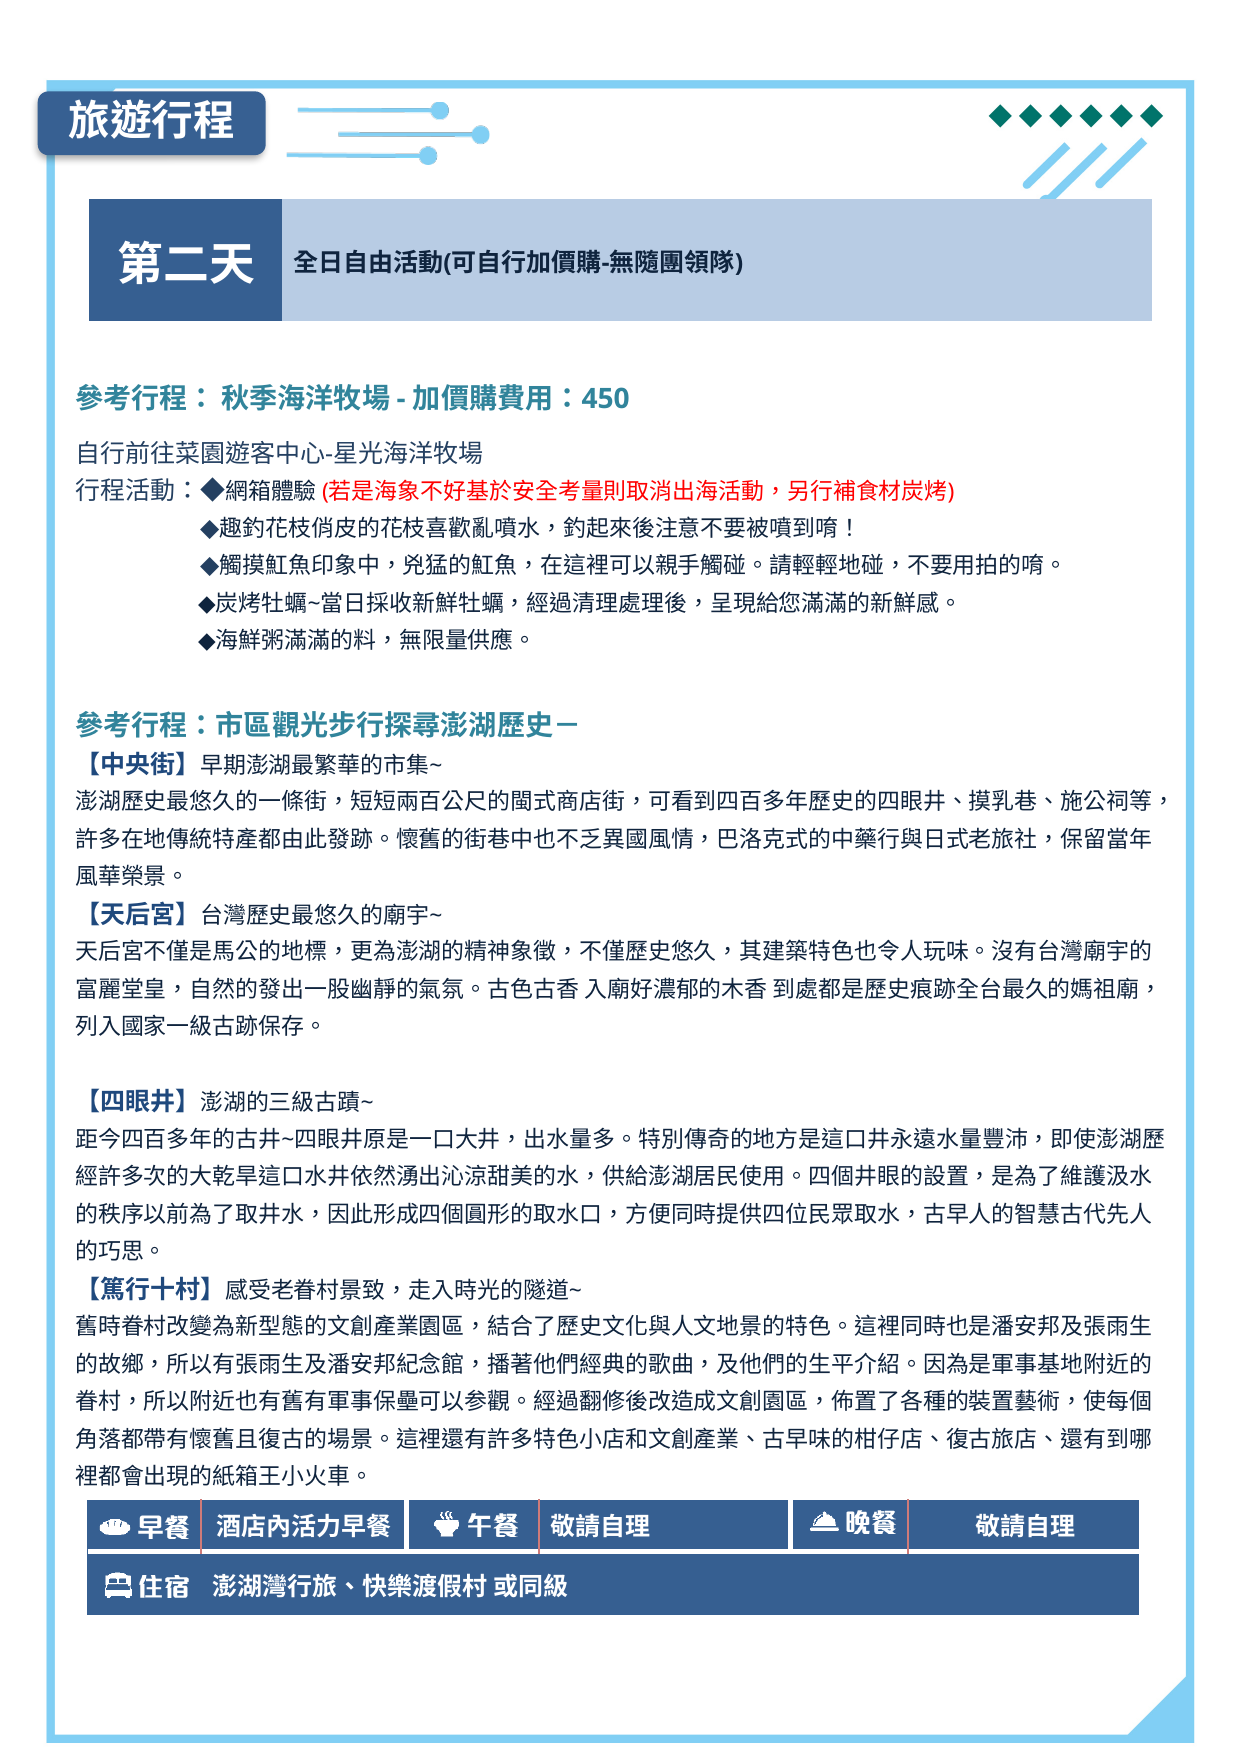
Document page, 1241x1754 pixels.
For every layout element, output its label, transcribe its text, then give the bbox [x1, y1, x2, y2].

text ◆炭烤牡蠣~當日採收新鮮牡蠣，經過清理處理後，呈現給您滿滿的新鮮感。 [175, 582, 1165, 620]
text 【天后宮】台灣歷史最悠久的廟宇~ [75, 894, 1165, 931]
text 澎湖歷史最悠久的一條街，短短兩百公尺的閩式商店街，可看到四百多年歷史的四眼井、摸乳巷、施公祠等，許多在地傳統特產都由此發跡。懷舊的街巷中也不乏異國風情，巴洛克式的中藥行與日式老旅社，保留當年風華榮景。 [75, 781, 1165, 894]
text 參考行程： 秋季海洋牧場 - 加價購費用：450 [75, 359, 1153, 434]
text 距今四百多年的古井~四眼井原是一口大井，出水量多。特別傳奇的地方是這口井永遠水量豐沛，即使澎湖歷經許多次的大乾旱這口水井依然湧出沁涼甜美的水，供給澎湖居民使用。四個井眼的設置，是為了維護汲水的秩序以前為了取井水，因此形成四個圓形的取水口，方便同時提供四位民眾取水，古早人的智慧古代先人的巧思。 [75, 1119, 1165, 1269]
text ◆海鮮粥滿滿的料，無限量供應。 [175, 620, 1165, 657]
text ◆觸摸魟魚印象中，兇猛的魟魚，在這裡可以親手觸碰。請輕輕地碰，不要用拍的唷。 [175, 545, 1165, 582]
text 【篤行十村】感受老眷村景致，走入時光的隧道~ [75, 1269, 1165, 1306]
picture [0, 34, 1241, 1754]
text 天后宮不僅是馬公的地標，更為澎湖的精神象徵，不僅歷史悠久，其建築特色也令人玩味。沒有台灣廟宇的富麗堂皇，自然的發出一股幽靜的氣氛。古色古香 入廟好濃郁的木香 到處都是歷史痕跡全台最久的媽祖廟，列入國家一級古跡保存。 [75, 931, 1165, 1044]
table_header 全日自由活動(可自行加價購-無隨團領隊) [282, 199, 1152, 321]
text 舊時眷村改變為新型態的文創產業園區，結合了歷史文化與人文地景的特色。這裡同時也是潘安邦及張雨生的故鄉，所以有張雨生及潘安邦紀念館，播著他們經典的歌曲，及他們的生平介紹。因為是軍事基地附近的眷村，所以附近也有舊有軍事保壘可以参觀。經過翻修後改造成文創園區，佈置了各種的裝置藝術，使每個角落都帶有懷舊且復古的場景。這裡還有許多特色小店和文創產業、古早味的柑仔店、復古旅店、還有到哪裡都會出現的紙箱王小火車。 [75, 1306, 1165, 1494]
text ◆趣釣花枝俏皮的花枝喜歡亂噴水，釣起來後注意不要被噴到唷！ [175, 507, 1165, 545]
text 【中央街】早期澎湖最繁華的市集~ [75, 744, 1165, 781]
table_header 第二天 [89, 199, 282, 321]
text 參考行程：市區觀光步行探尋澎湖歷史－ [75, 703, 1153, 744]
text 【四眼井】澎湖的三級古蹟~ [75, 1081, 1165, 1119]
text 自行前往菜園遊客中心-星光海洋牧場 [75, 434, 1165, 470]
text 行程活動：◆網箱體驗 (若是海象不好基於安全考量則取消出海活動，另行補食材炭烤) [75, 470, 1165, 507]
